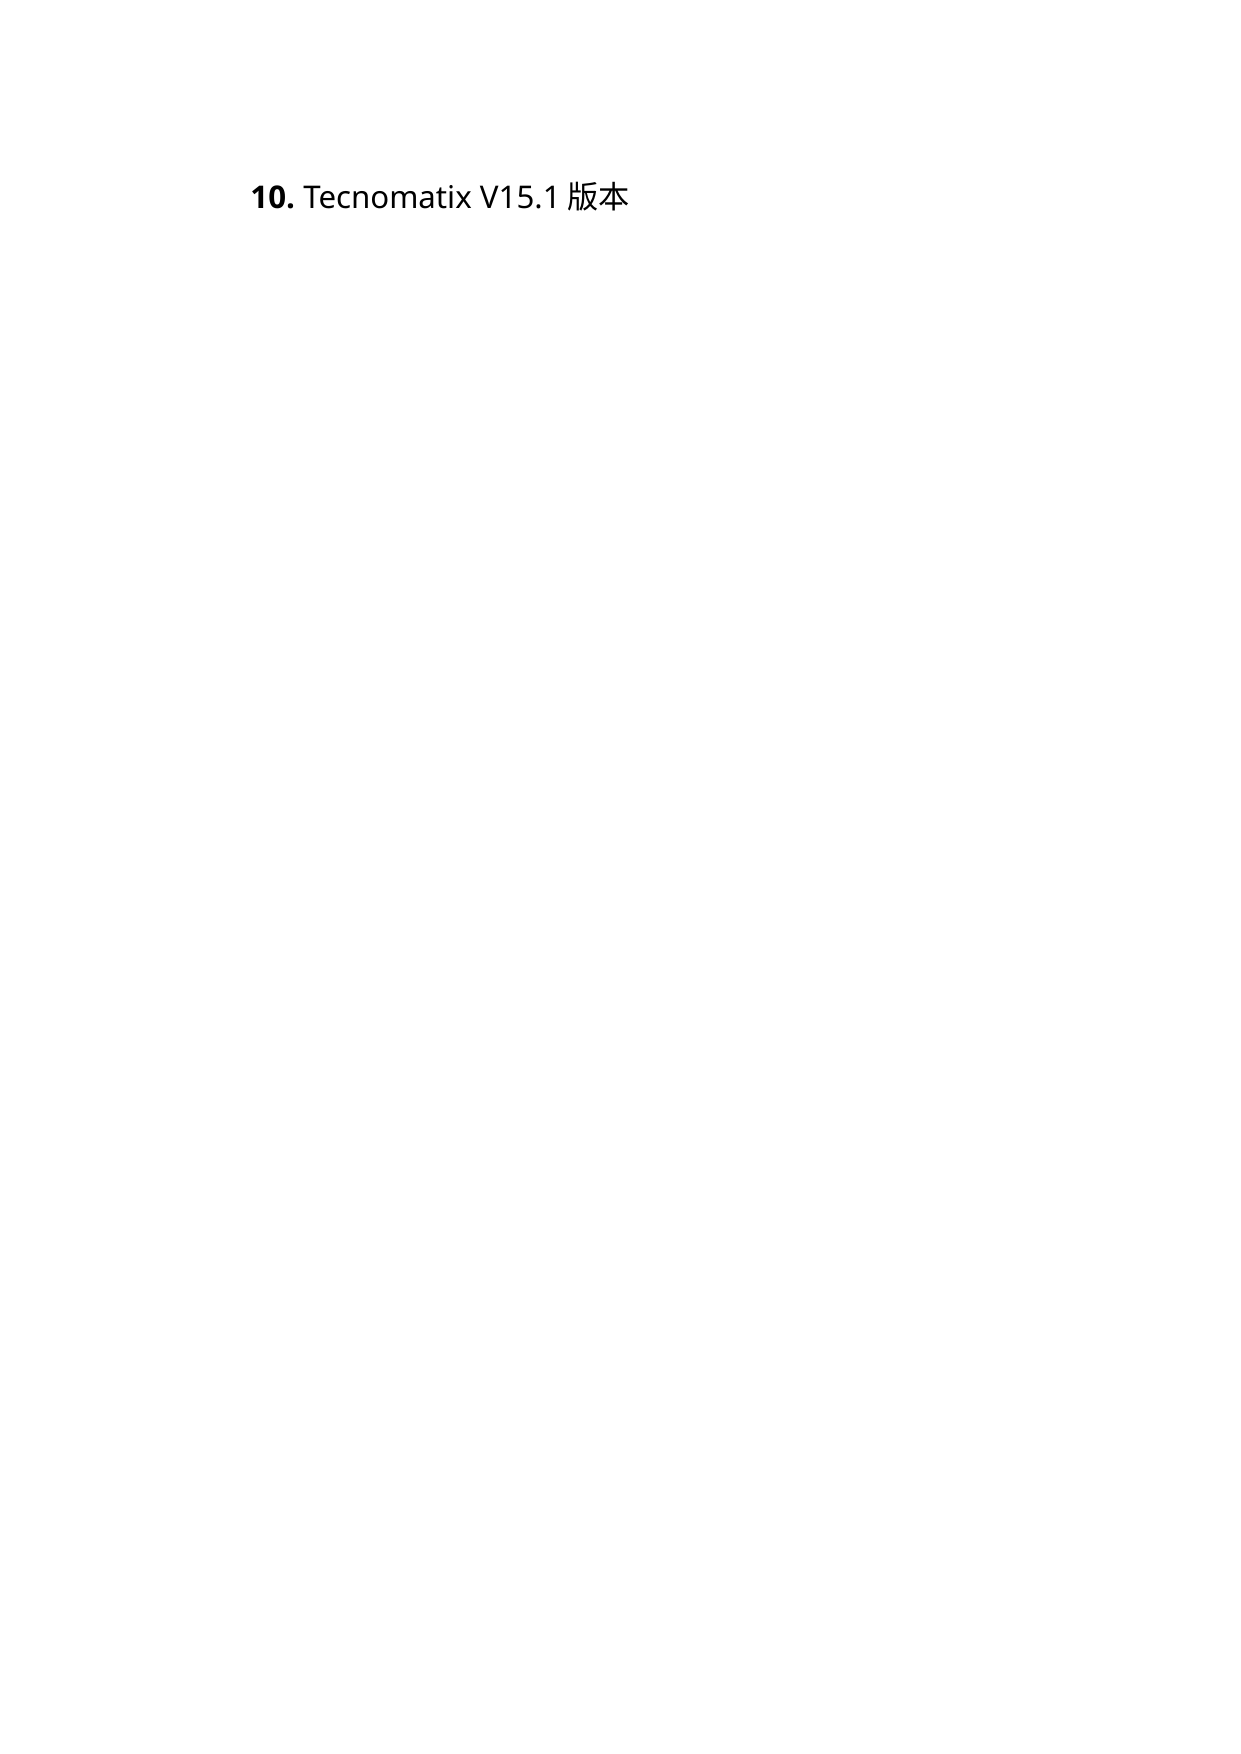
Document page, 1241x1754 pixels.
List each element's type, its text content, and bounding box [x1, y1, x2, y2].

text 10. Tecnomatix V15.1版本 [187, 162, 1053, 227]
